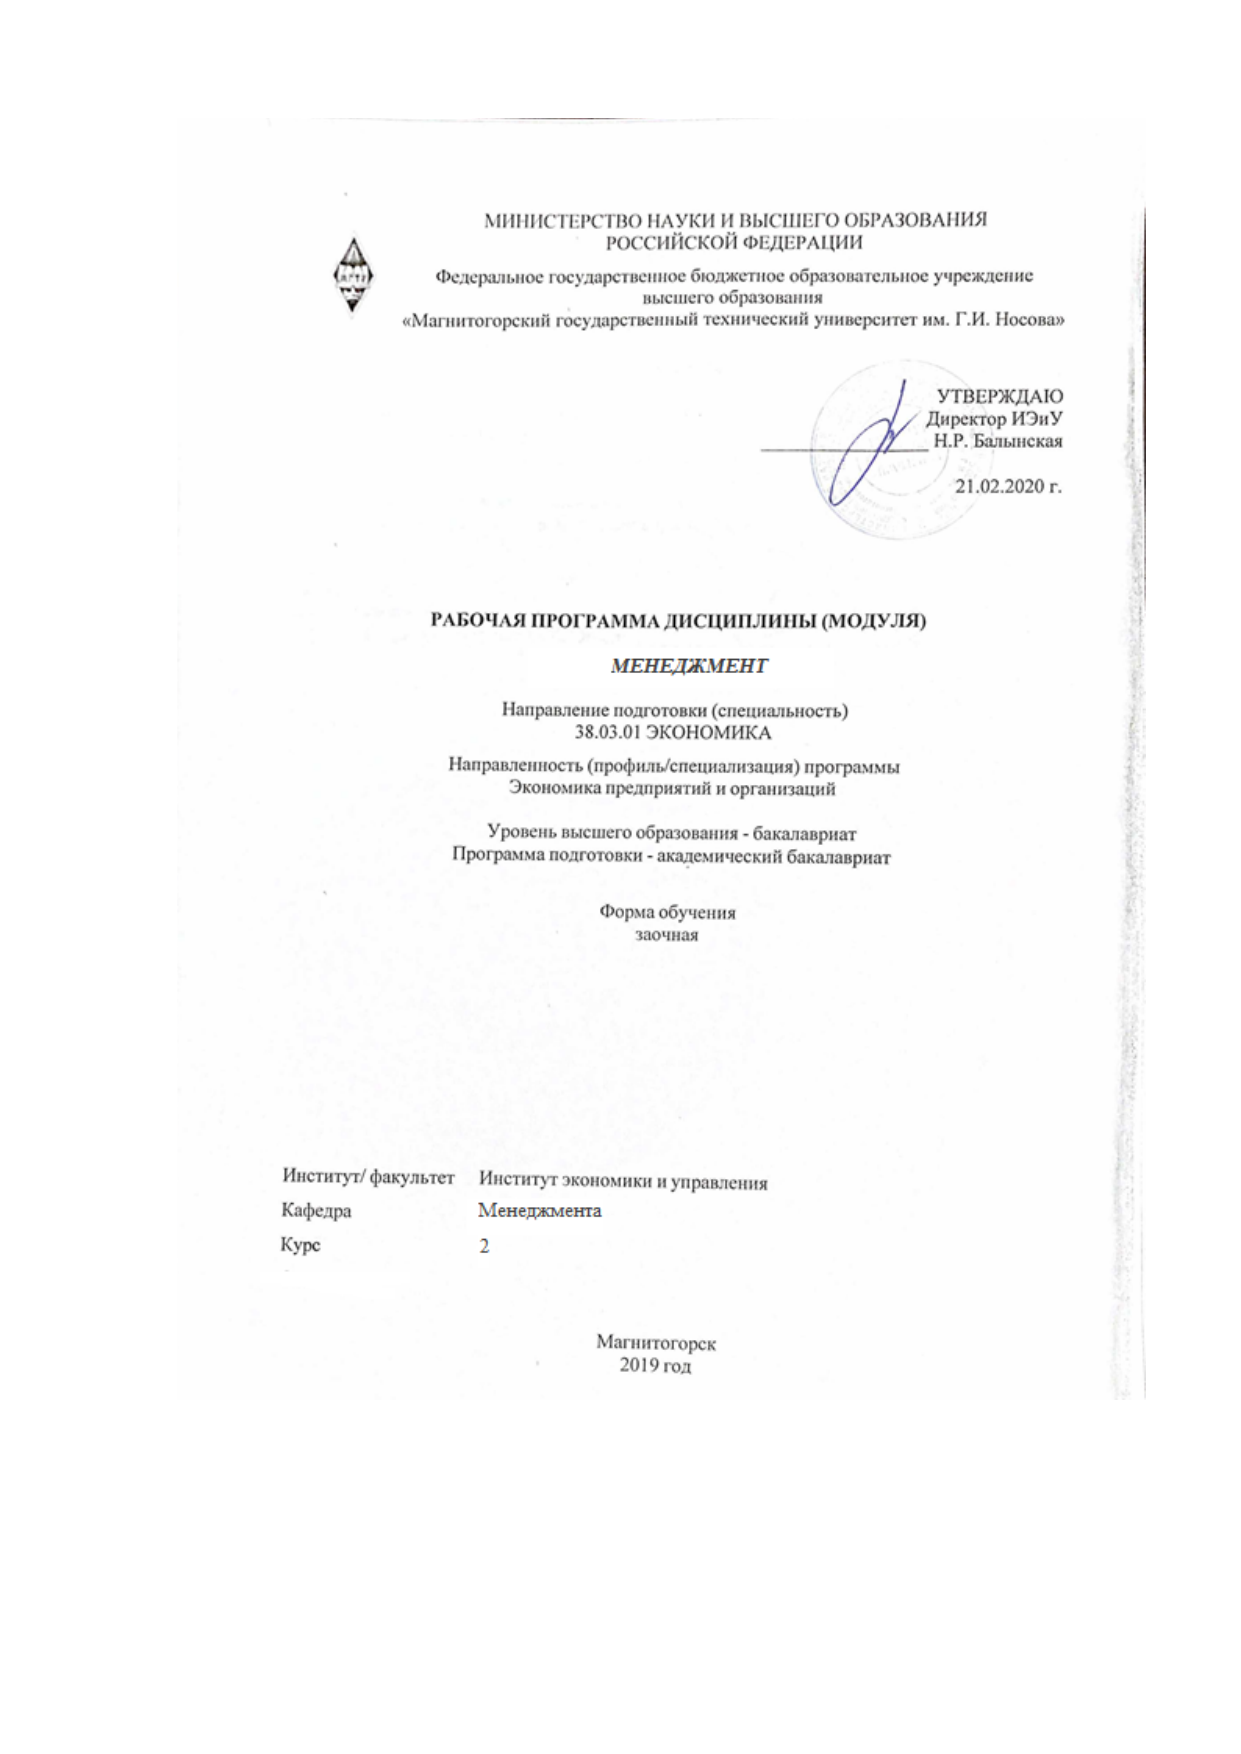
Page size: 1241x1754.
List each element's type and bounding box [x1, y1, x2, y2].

picture [177, 118, 1146, 1400]
